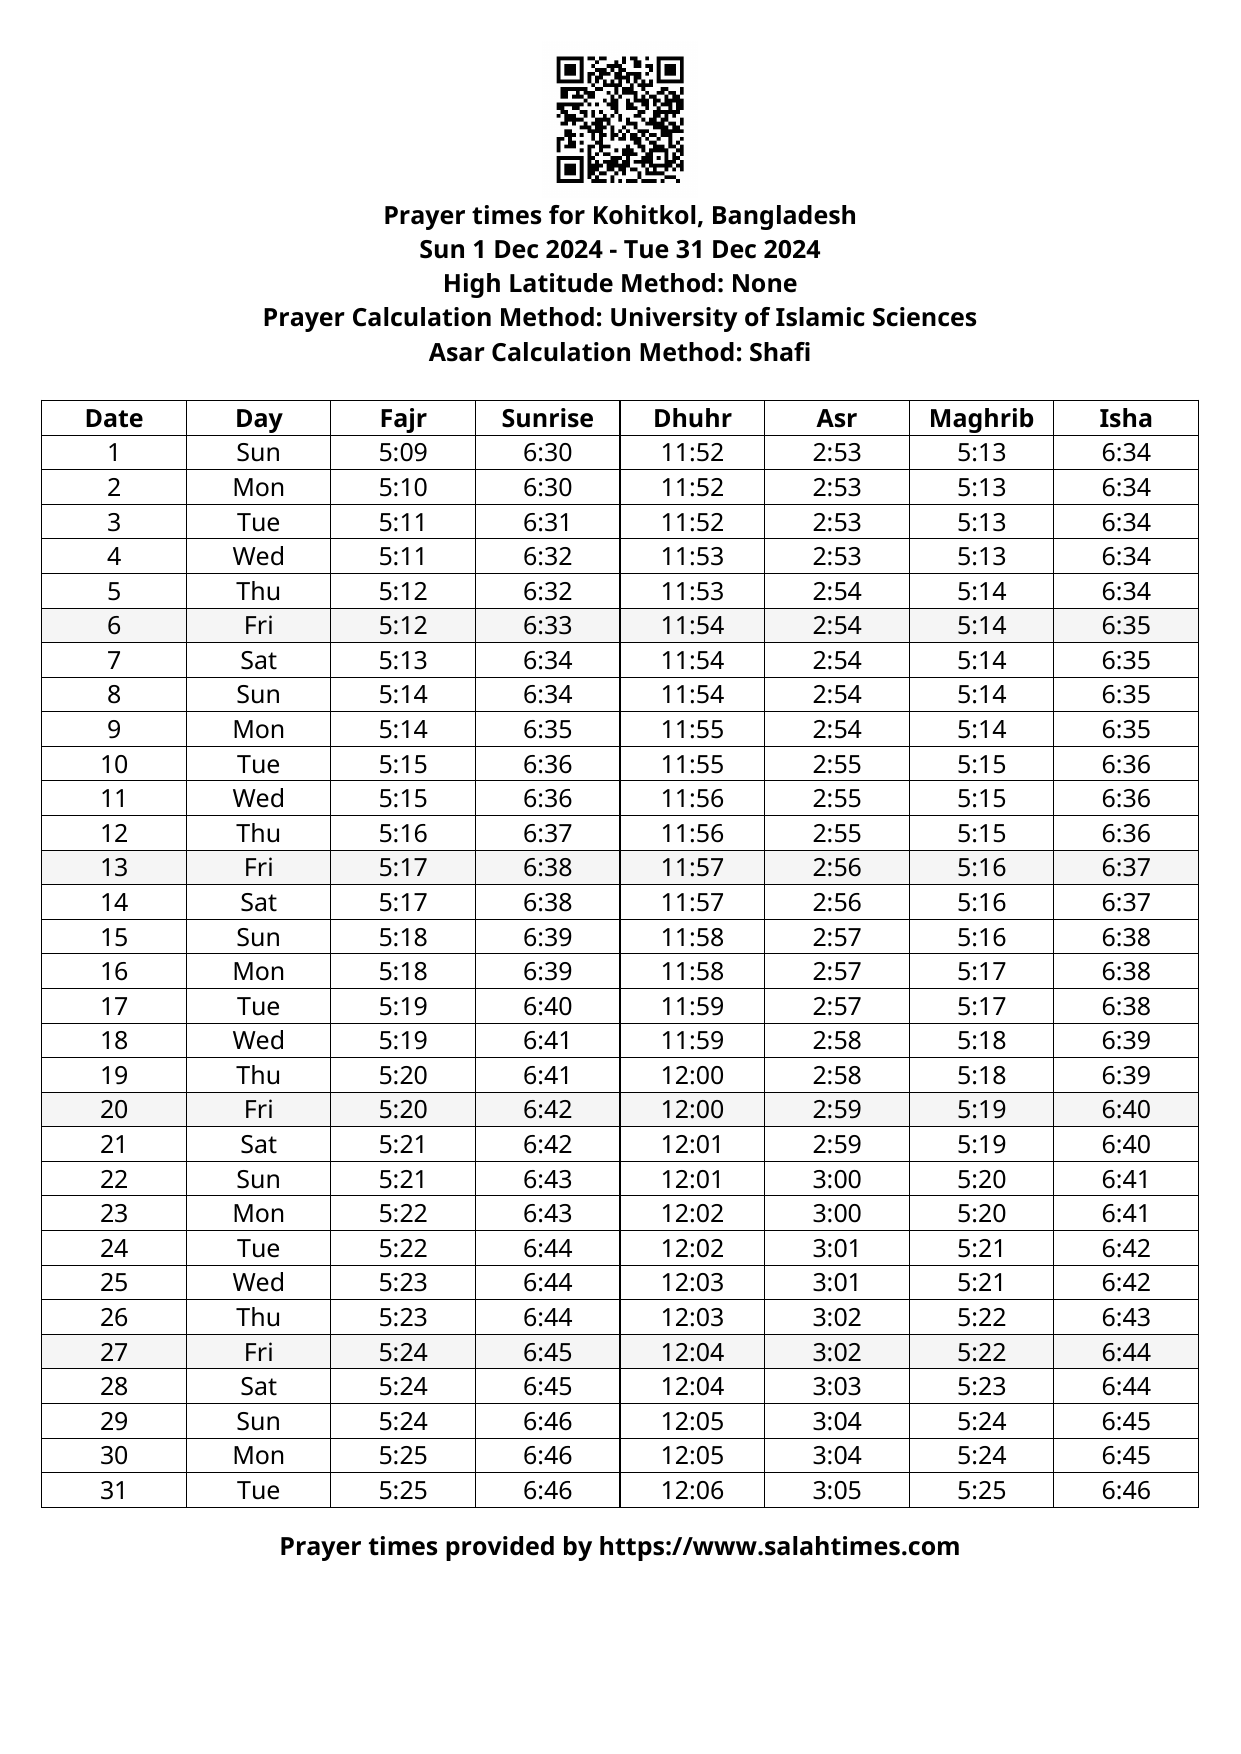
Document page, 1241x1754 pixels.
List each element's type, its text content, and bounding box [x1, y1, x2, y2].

table_cell 5:25 [910, 1473, 1053, 1507]
table_cell 6:42 [1054, 1266, 1198, 1299]
table_cell 11:56 [621, 816, 764, 849]
table_cell 5:23 [910, 1369, 1053, 1403]
table_cell 6:39 [1054, 1024, 1198, 1057]
table_cell Sat [187, 643, 330, 677]
table_cell Wed [187, 1024, 330, 1057]
table_cell 31 [42, 1473, 186, 1507]
table_cell 9 [42, 712, 186, 746]
table_cell 14 [42, 885, 186, 919]
table_cell Fri [187, 1335, 330, 1368]
table_cell 6:34 [1054, 470, 1198, 504]
table_cell 3:00 [765, 1196, 909, 1230]
table_cell Mon [187, 470, 330, 504]
table_cell 6 [42, 609, 186, 642]
table_cell 2:55 [765, 781, 909, 815]
table_cell 2:58 [765, 1058, 909, 1092]
table_cell 5:15 [910, 747, 1053, 780]
table_cell 6:36 [1054, 747, 1198, 780]
table_header Fajr [331, 401, 475, 434]
picture [542, 41, 699, 198]
table_cell Mon [187, 1439, 330, 1472]
table_cell 5:24 [331, 1369, 475, 1403]
table_cell 29 [42, 1404, 186, 1437]
table_cell 5:14 [331, 678, 475, 711]
table_cell 15 [42, 920, 186, 953]
table_cell 6:34 [1054, 574, 1198, 607]
table_cell 3:05 [765, 1473, 909, 1507]
table_cell 11:54 [621, 678, 764, 711]
table_cell 8 [42, 678, 186, 711]
table_cell 6:38 [476, 885, 619, 919]
table_cell 6:39 [1054, 1058, 1198, 1092]
text Asar Calculation Method: Shafi [42, 334, 1198, 368]
table_cell 5:13 [910, 505, 1053, 538]
table_cell 5 [42, 574, 186, 607]
table_cell 5:16 [331, 816, 475, 849]
table_cell 6:35 [1054, 712, 1198, 746]
text High Latitude Method: None [42, 266, 1198, 300]
table_cell 2:57 [765, 920, 909, 953]
table_cell 6:43 [476, 1196, 619, 1230]
table_cell Tue [187, 1231, 330, 1264]
table_cell 6:34 [476, 643, 619, 677]
table_cell Sat [187, 885, 330, 919]
table_cell 6:34 [1054, 505, 1198, 538]
table_cell 6:44 [1054, 1335, 1198, 1368]
table_cell 5:14 [910, 712, 1053, 746]
table_cell 5:15 [331, 747, 475, 780]
table_cell 25 [42, 1266, 186, 1299]
table_cell 12:05 [621, 1439, 764, 1472]
table_cell 2 [42, 470, 186, 504]
table_cell 22 [42, 1162, 186, 1195]
table_cell Mon [187, 712, 330, 746]
table_cell 6:35 [1054, 678, 1198, 711]
table_cell 24 [42, 1231, 186, 1264]
table_cell 12 [42, 816, 186, 849]
table_cell 11:59 [621, 989, 764, 1022]
table_cell 6:41 [1054, 1162, 1198, 1195]
table_cell 2:53 [765, 470, 909, 504]
table_cell 5:10 [331, 470, 475, 504]
table_cell 6:45 [476, 1369, 619, 1403]
table_cell Mon [187, 954, 330, 988]
table_cell 5:14 [910, 678, 1053, 711]
table_cell Fri [187, 851, 330, 884]
table_cell 5:20 [331, 1093, 475, 1126]
table_cell 11:53 [621, 539, 764, 573]
table_cell Fri [187, 1093, 330, 1126]
text Prayer times for Kohitkol, Bangladesh [42, 198, 1198, 232]
table_cell 2:58 [765, 1024, 909, 1057]
table_cell 5:13 [910, 470, 1053, 504]
table_header Day [187, 401, 330, 434]
table_cell 5:23 [331, 1266, 475, 1299]
table_cell Sun [187, 436, 330, 469]
table_cell 6:44 [476, 1300, 619, 1334]
table_cell 7 [42, 643, 186, 677]
table_cell 2:55 [765, 816, 909, 849]
table_cell 12:02 [621, 1231, 764, 1264]
table_cell 6:41 [476, 1024, 619, 1057]
table_cell 3:01 [765, 1231, 909, 1264]
table_cell 11:56 [621, 781, 764, 815]
table_cell 6:42 [1054, 1231, 1198, 1264]
table_cell 6:32 [476, 574, 619, 607]
table_cell 5:22 [331, 1231, 475, 1264]
table_cell 12:04 [621, 1369, 764, 1403]
table_cell 2:54 [765, 712, 909, 746]
table_cell 6:32 [476, 539, 619, 573]
table_cell 5:19 [331, 989, 475, 1022]
table_cell 17 [42, 989, 186, 1022]
table_cell 6:40 [476, 989, 619, 1022]
table_cell 12:05 [621, 1404, 764, 1437]
table_cell 6:42 [476, 1093, 619, 1126]
table_cell 11:57 [621, 885, 764, 919]
table_cell 5:14 [910, 643, 1053, 677]
table_cell 3:02 [765, 1300, 909, 1334]
table_header Asr [765, 401, 909, 434]
table_cell Wed [187, 781, 330, 815]
table_cell Sun [187, 920, 330, 953]
table_cell 23 [42, 1196, 186, 1230]
table_cell 12:00 [621, 1093, 764, 1126]
table_header Dhuhr [621, 401, 764, 434]
table_cell 5:19 [331, 1024, 475, 1057]
table_cell 6:43 [1054, 1300, 1198, 1334]
table_cell 5:21 [331, 1127, 475, 1161]
table_cell 6:46 [476, 1404, 619, 1437]
table_cell 6:39 [476, 954, 619, 988]
table_cell 5:15 [910, 816, 1053, 849]
table_cell 2:56 [765, 885, 909, 919]
table_cell 2:54 [765, 574, 909, 607]
table_cell Thu [187, 1300, 330, 1334]
table_cell 12:04 [621, 1335, 764, 1368]
table_cell 5:24 [331, 1404, 475, 1437]
table_cell 3 [42, 505, 186, 538]
table_cell 6:46 [476, 1439, 619, 1472]
table_cell 6:40 [1054, 1127, 1198, 1161]
table_cell 11:54 [621, 609, 764, 642]
table_cell 6:44 [476, 1266, 619, 1299]
table_cell 11:53 [621, 574, 764, 607]
table_cell 5:22 [331, 1196, 475, 1230]
table_cell Mon [187, 1196, 330, 1230]
table_cell 6:30 [476, 436, 619, 469]
table_cell 6:45 [476, 1335, 619, 1368]
table_cell 5:14 [910, 609, 1053, 642]
table_cell 6:46 [1054, 1473, 1198, 1507]
table_cell 5:12 [331, 609, 475, 642]
table_cell 6:36 [476, 747, 619, 780]
table_cell 6:38 [476, 851, 619, 884]
table_cell 6:41 [1054, 1196, 1198, 1230]
table_cell 5:17 [331, 885, 475, 919]
table_cell 5:25 [331, 1439, 475, 1472]
table_cell 6:44 [476, 1231, 619, 1264]
table_cell 16 [42, 954, 186, 988]
table_cell 12:03 [621, 1300, 764, 1334]
table_cell 12:02 [621, 1196, 764, 1230]
table_cell 5:20 [331, 1058, 475, 1092]
table_cell Sun [187, 1404, 330, 1437]
table_cell 5:22 [910, 1335, 1053, 1368]
table_cell 5:16 [910, 851, 1053, 884]
table_cell 6:37 [1054, 885, 1198, 919]
table_cell 2:59 [765, 1127, 909, 1161]
table_cell 5:24 [331, 1335, 475, 1368]
table_cell 19 [42, 1058, 186, 1092]
table_cell 5:18 [910, 1024, 1053, 1057]
table_cell 2:57 [765, 989, 909, 1022]
table_cell 5:19 [910, 1093, 1053, 1126]
table_cell 5:20 [910, 1196, 1053, 1230]
table_cell 6:34 [476, 678, 619, 711]
table_cell 2:56 [765, 851, 909, 884]
table_cell 5:18 [331, 954, 475, 988]
table_cell 5:25 [331, 1473, 475, 1507]
table_cell 2:53 [765, 539, 909, 573]
table_cell Fri [187, 609, 330, 642]
table_cell 5:11 [331, 505, 475, 538]
table_cell 2:54 [765, 643, 909, 677]
table_cell 27 [42, 1335, 186, 1368]
table_cell 5:17 [910, 954, 1053, 988]
table_cell Wed [187, 1266, 330, 1299]
table_header Maghrib [910, 401, 1053, 434]
table_cell 6:46 [476, 1473, 619, 1507]
table_cell 5:15 [331, 781, 475, 815]
table_cell 12:01 [621, 1127, 764, 1161]
table_cell 28 [42, 1369, 186, 1403]
table_cell 6:34 [1054, 436, 1198, 469]
table_cell 6:38 [1054, 989, 1198, 1022]
table_cell 5:14 [910, 574, 1053, 607]
table_cell 6:45 [1054, 1439, 1198, 1472]
table_cell 1 [42, 436, 186, 469]
table_cell 2:53 [765, 505, 909, 538]
table_cell 3:04 [765, 1404, 909, 1437]
table_cell 11:57 [621, 851, 764, 884]
table_cell Thu [187, 816, 330, 849]
table_cell 11:54 [621, 643, 764, 677]
table_cell 12:03 [621, 1266, 764, 1299]
table_cell 5:13 [910, 436, 1053, 469]
table_cell 2:57 [765, 954, 909, 988]
table_cell 6:41 [476, 1058, 619, 1092]
table_cell Tue [187, 505, 330, 538]
table_cell 5:20 [910, 1162, 1053, 1195]
table_cell 5:18 [331, 920, 475, 953]
table_cell 5:24 [910, 1404, 1053, 1437]
table_cell 2:55 [765, 747, 909, 780]
table_cell 6:30 [476, 470, 619, 504]
table_cell 5:21 [910, 1231, 1053, 1264]
table_cell 11:55 [621, 747, 764, 780]
table_cell Wed [187, 539, 330, 573]
table_cell 5:23 [331, 1300, 475, 1334]
table_cell 6:39 [476, 920, 619, 953]
table_cell 3:02 [765, 1335, 909, 1368]
table_cell 5:16 [910, 920, 1053, 953]
table_cell Sun [187, 1162, 330, 1195]
table_cell 5:22 [910, 1300, 1053, 1334]
table_cell 3:04 [765, 1439, 909, 1472]
table_cell 5:17 [331, 851, 475, 884]
table_header Sunrise [476, 401, 619, 434]
table_cell 6:45 [1054, 1404, 1198, 1437]
table_cell 6:37 [476, 816, 619, 849]
table_cell Tue [187, 989, 330, 1022]
table_cell Tue [187, 747, 330, 780]
table_cell 6:37 [1054, 851, 1198, 884]
table_cell 11:55 [621, 712, 764, 746]
table_cell 11:58 [621, 920, 764, 953]
table_cell 11:52 [621, 505, 764, 538]
table_cell 5:12 [331, 574, 475, 607]
table_cell Tue [187, 1473, 330, 1507]
table_cell 6:36 [1054, 816, 1198, 849]
table_cell 21 [42, 1127, 186, 1161]
table_cell 6:35 [1054, 609, 1198, 642]
table_cell 6:35 [1054, 643, 1198, 677]
table_cell 6:31 [476, 505, 619, 538]
table_cell 6:33 [476, 609, 619, 642]
table_cell Sat [187, 1127, 330, 1161]
table_cell 5:18 [910, 1058, 1053, 1092]
table_cell 5:14 [331, 712, 475, 746]
table_header Isha [1054, 401, 1198, 434]
table_cell Thu [187, 574, 330, 607]
table_cell 2:54 [765, 678, 909, 711]
table_cell 6:34 [1054, 539, 1198, 573]
table_cell 2:54 [765, 609, 909, 642]
table_cell 13 [42, 851, 186, 884]
table_cell 6:35 [476, 712, 619, 746]
table_cell 5:11 [331, 539, 475, 573]
table_cell 5:24 [910, 1439, 1053, 1472]
table_cell 5:13 [910, 539, 1053, 573]
table_cell 4 [42, 539, 186, 573]
table_cell 3:03 [765, 1369, 909, 1403]
table_cell 11:58 [621, 954, 764, 988]
table_cell 2:53 [765, 436, 909, 469]
table_cell 12:01 [621, 1162, 764, 1195]
table_cell 5:15 [910, 781, 1053, 815]
table_cell 2:59 [765, 1093, 909, 1126]
table_cell 6:42 [476, 1127, 619, 1161]
table_cell 5:13 [331, 643, 475, 677]
table_cell 6:38 [1054, 920, 1198, 953]
table_cell 6:44 [1054, 1369, 1198, 1403]
table_cell 5:21 [910, 1266, 1053, 1299]
table_cell 5:19 [910, 1127, 1053, 1161]
table_cell 5:21 [331, 1162, 475, 1195]
table_cell 3:01 [765, 1266, 909, 1299]
text Sun 1 Dec 2024 - Tue 31 Dec 2024 [42, 232, 1198, 266]
table_cell 6:38 [1054, 954, 1198, 988]
table_cell 11:52 [621, 470, 764, 504]
table_cell 10 [42, 747, 186, 780]
table_cell Sat [187, 1369, 330, 1403]
text Prayer Calculation Method: University of Islamic Sciences [42, 300, 1198, 334]
table_cell 11:52 [621, 436, 764, 469]
table_cell 6:36 [1054, 781, 1198, 815]
table_cell 11 [42, 781, 186, 815]
table_cell 26 [42, 1300, 186, 1334]
text Prayer times provided by https://www.salahtimes.com [42, 1528, 1198, 1563]
table_cell 5:16 [910, 885, 1053, 919]
table_cell 12:00 [621, 1058, 764, 1092]
table_cell 6:40 [1054, 1093, 1198, 1126]
table_cell Thu [187, 1058, 330, 1092]
table_cell Sun [187, 678, 330, 711]
table_cell 12:06 [621, 1473, 764, 1507]
table_cell 30 [42, 1439, 186, 1472]
table_cell 6:43 [476, 1162, 619, 1195]
table_cell 6:36 [476, 781, 619, 815]
table_cell 3:00 [765, 1162, 909, 1195]
table_cell 11:59 [621, 1024, 764, 1057]
table_cell 18 [42, 1024, 186, 1057]
table_cell 5:17 [910, 989, 1053, 1022]
table_cell 5:09 [331, 436, 475, 469]
table_header Date [42, 401, 186, 434]
table_cell 20 [42, 1093, 186, 1126]
